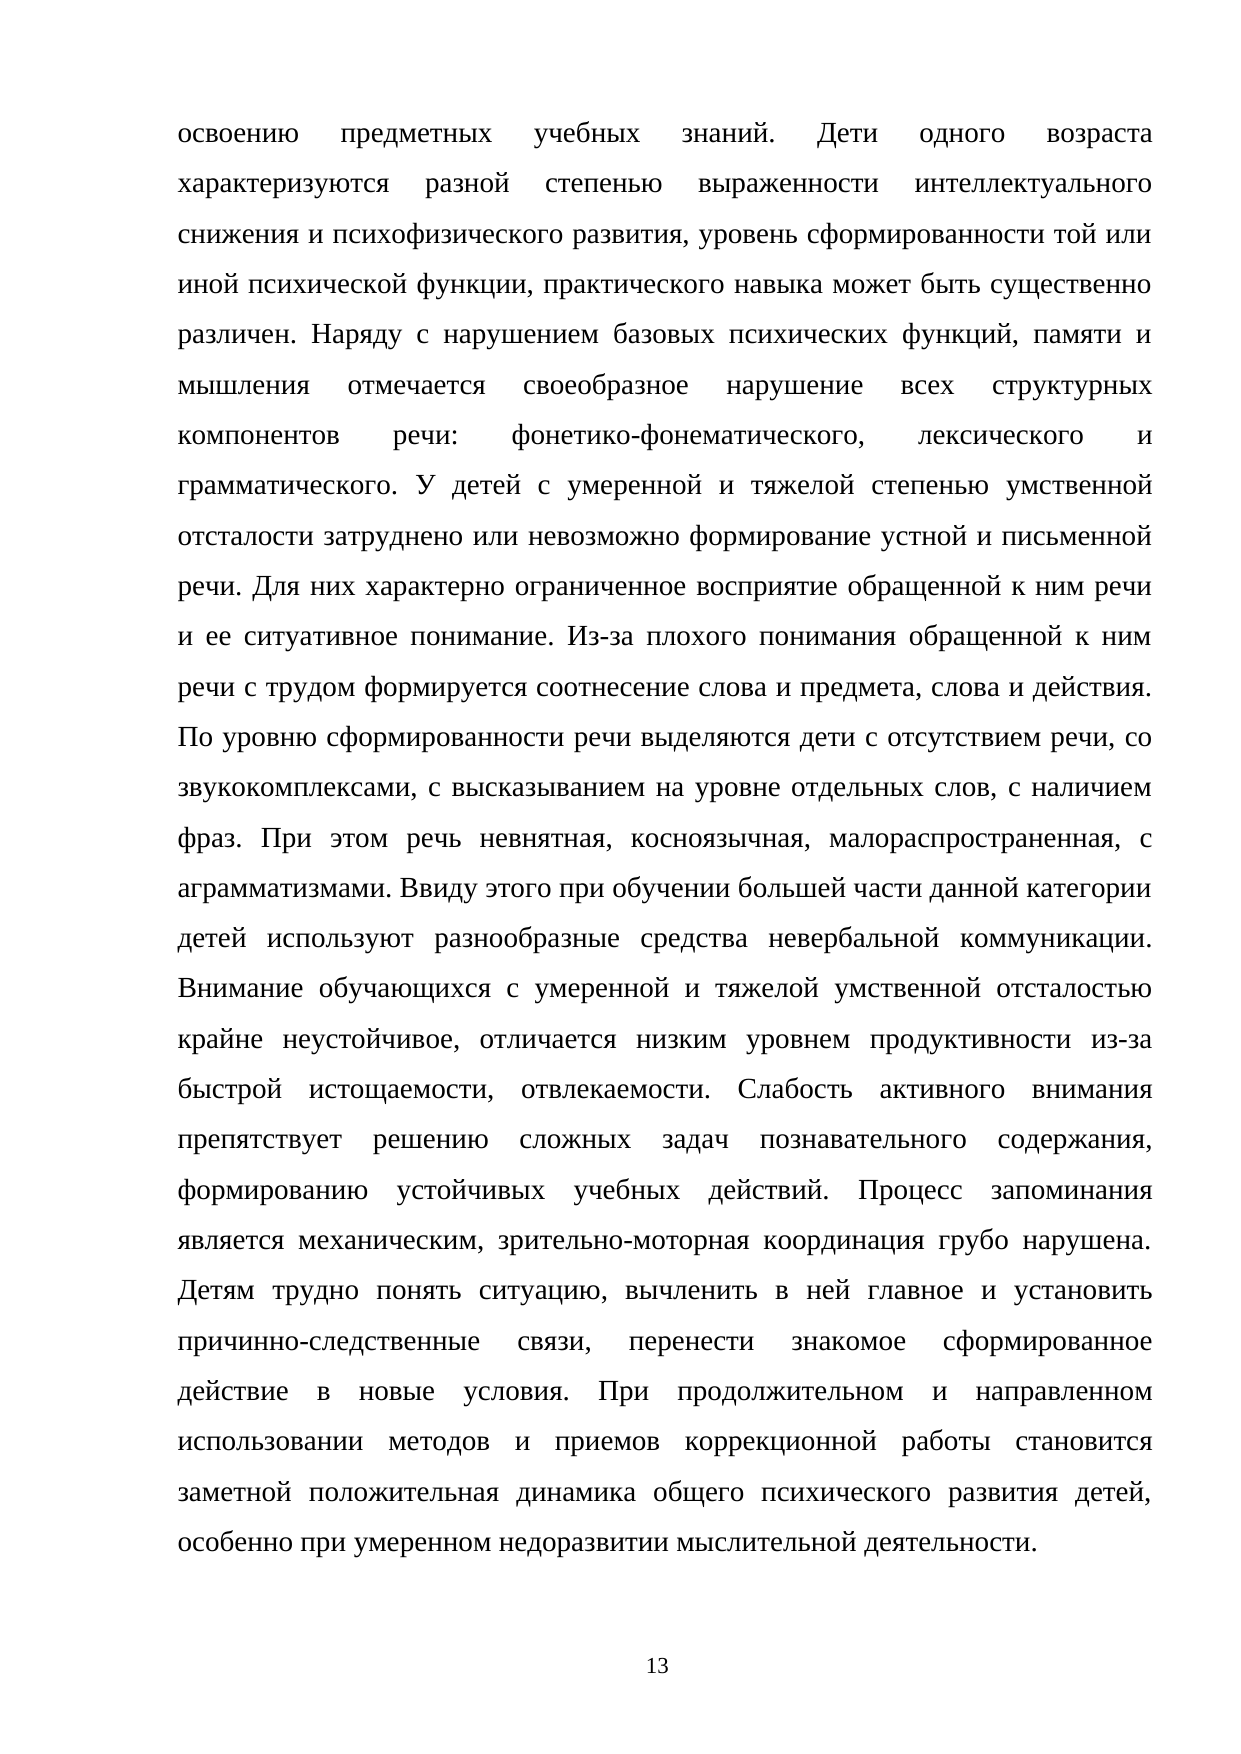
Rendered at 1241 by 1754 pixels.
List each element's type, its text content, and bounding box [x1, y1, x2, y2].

text освоению предметных учебных знаний. Дети одного возраста характеризуются разной степенью выраженности интеллектуального снижения и психофизического развития, уровень сформированности той или иной психической функции, практического навыка может быть существенно различен. Наряду с нарушением базовых психических функций, памяти и мышления отмечается своеобразное нарушение всех структурных компонентов речи: фонетико-фонематического, лексического и грамматического. У детей с умеренной и тяжелой степенью умственной отсталости затруднено или невозможно формирование устной и письменной речи. Для них характерно ограниченное восприятие обращенной к ним речи и ее ситуативное понимание. Из-за плохого понимания обращенной к ним речи с трудом формируется соотнесение слова и предмета, слова и действия. По уровню сформированности речи выделяются дети с отсутствием речи, со звукокомплексами, с высказыванием на уровне отдельных слов, с наличием фраз. При этом речь невнятная, косноязычная, малораспространенная, с аграмматизмами. Ввиду этого при обучении большей части данной категории детей используют разнообразные средства невербальной коммуникации. Внимание обучающихся с умеренной и тяжелой умственной отсталостью крайне неустойчивое, отличается низким уровнем продуктивности из-за быстрой истощаемости, отвлекаемости. Слабость активного внимания препятствует решению сложных задач познавательного содержания, формированию устойчивых учебных действий. Процесс запоминания является механическим, зрительно-моторная координация грубо нарушена. Детям трудно понять ситуацию, вычленить в ней главное и установить причинно-следственные связи, перенести знакомое сформированное действие в новые условия. При продолжительном и направленном использовании методов и приемов коррекционной работы становится заметной положительная динамика общего психического развития детей, особенно при умеренном недоразвитии мыслительной деятельности. [177, 115, 1152, 1558]
